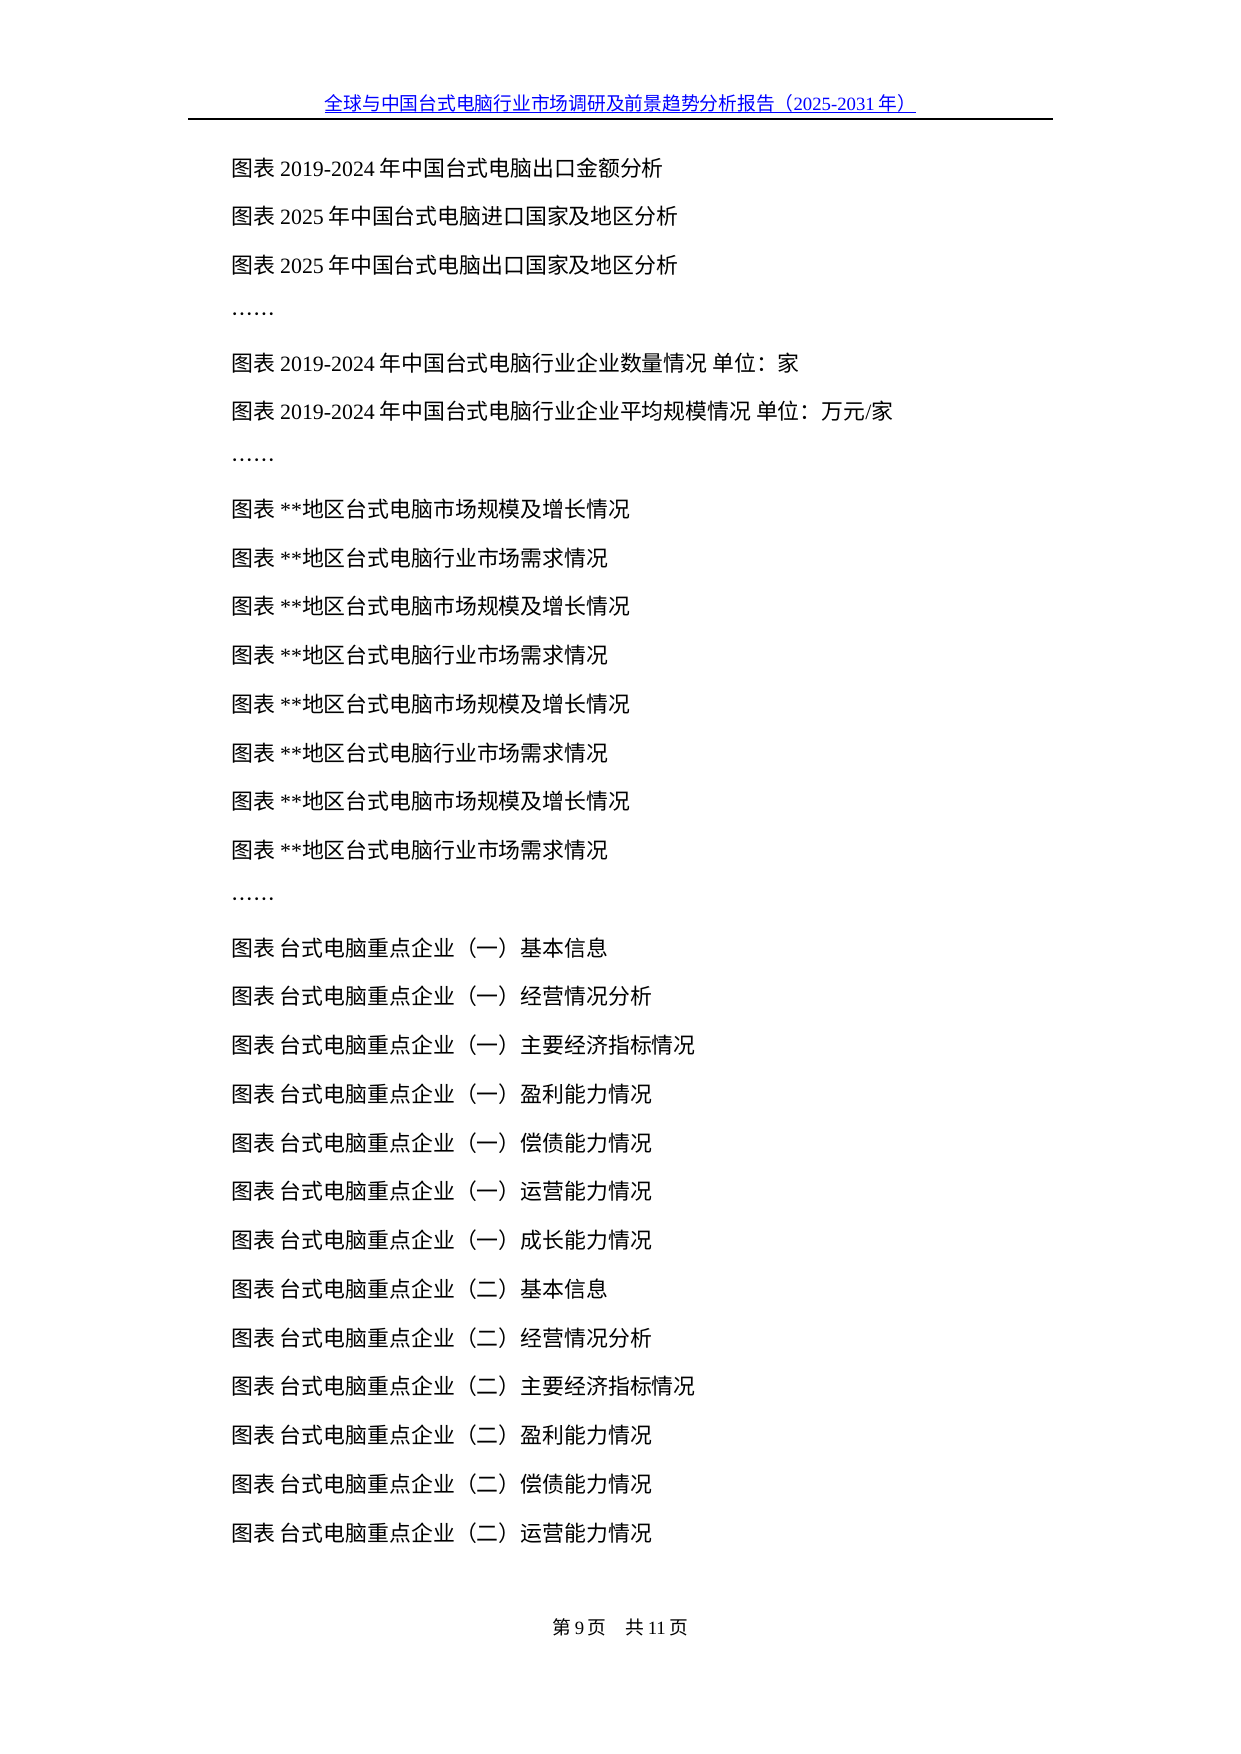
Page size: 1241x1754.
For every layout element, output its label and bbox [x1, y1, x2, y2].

text [187, 150, 1053, 1548]
